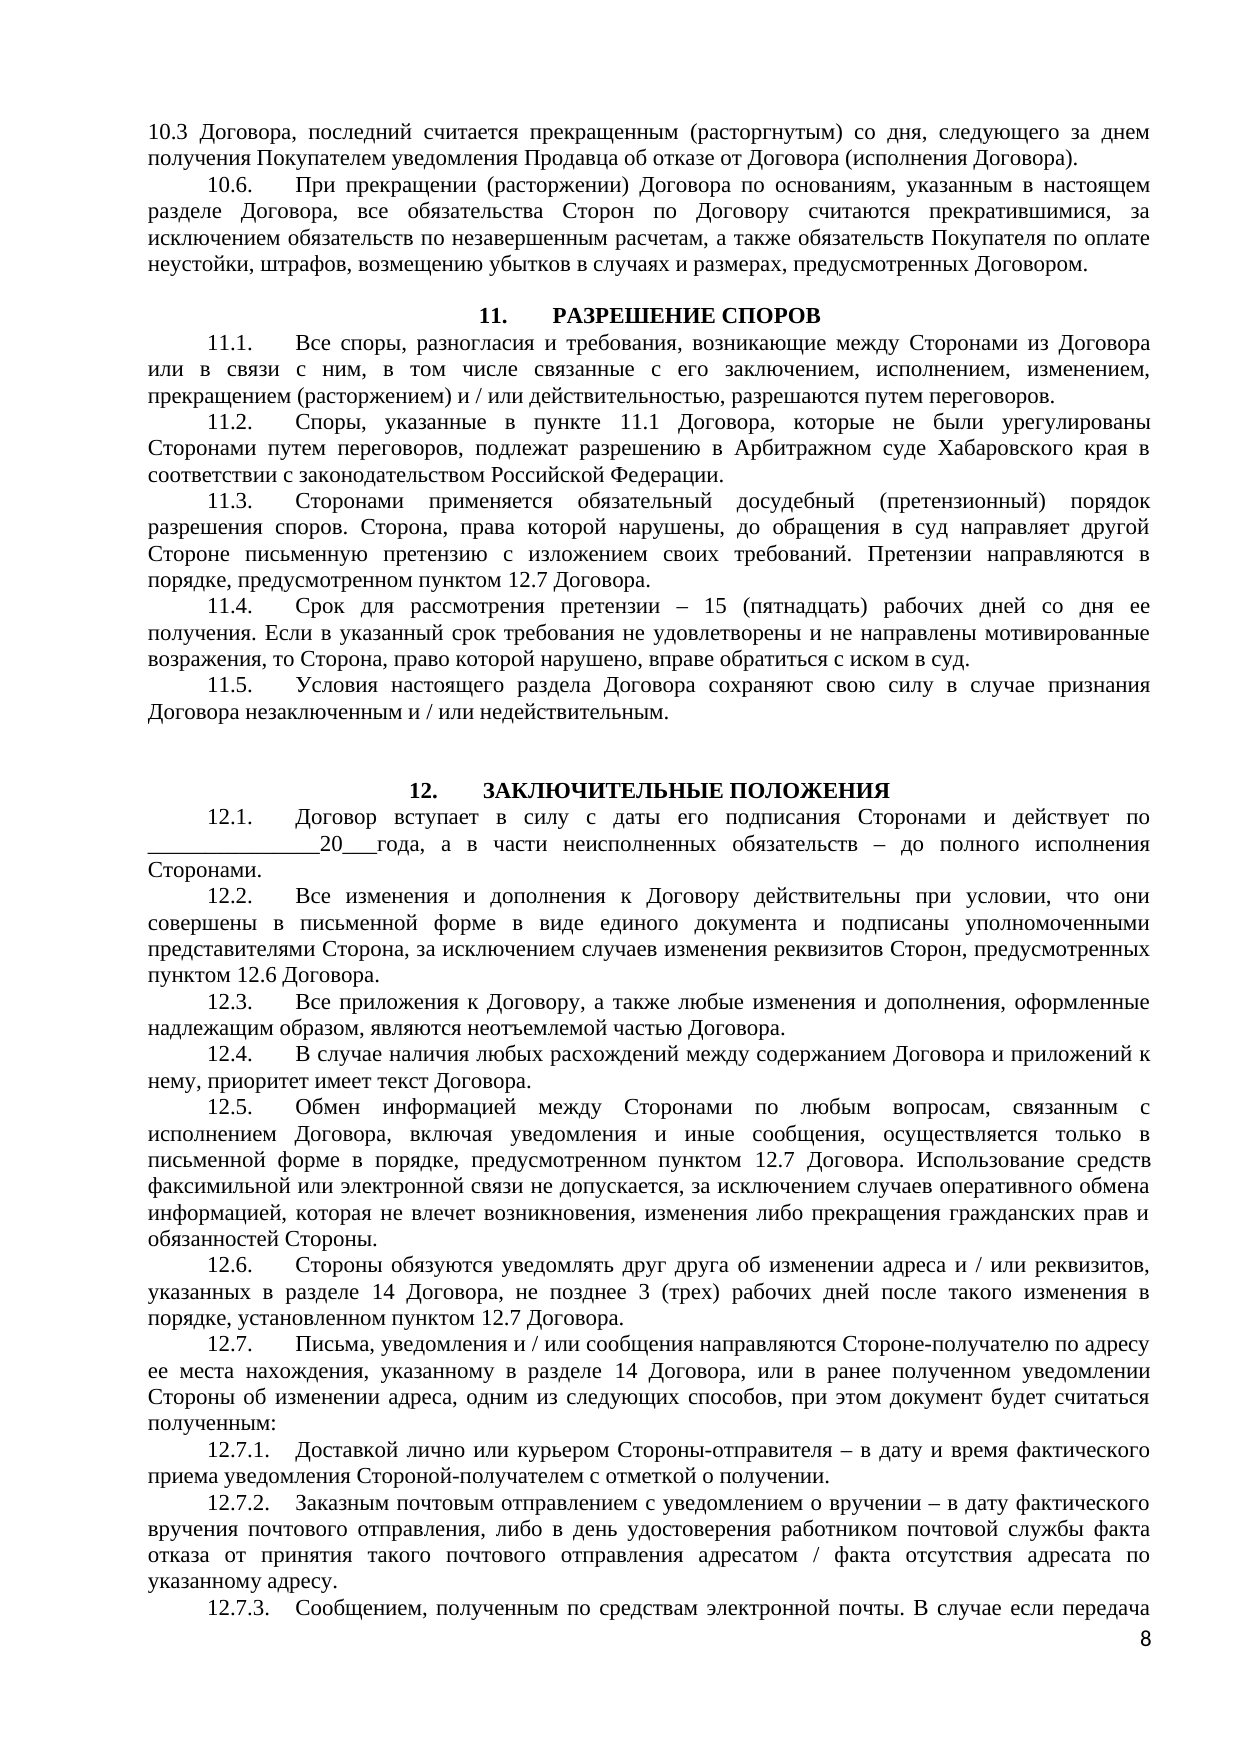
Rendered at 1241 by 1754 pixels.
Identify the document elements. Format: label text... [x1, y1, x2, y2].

list Доставкой лично или курьером Стороны-отправителя – в дату и время фактического приема уведомления Стороной-получателем с отметкой о получении. [148, 1436, 1152, 1488]
list Споры, указанные в пункте 11.1 Договора, которые не были урегулированы Сторонами путем переговоров, подлежат разрешению в Арбитражном суде Хабаровского края в соответствии с законодательством Российской Федерации. [148, 408, 1152, 487]
list В случае наличия любых расхождений между содержанием Договора и приложений к нему, приоритет имеет текст Договора. [148, 1041, 1152, 1093]
list Все споры, разногласия и требования, возникающие между Сторонами из Договора или в связи с ним, в том числе связанные с его заключением, исполнением, изменением, прекращением (расторжением) и / или действительностью, разрешаются путем переговоров. [148, 329, 1152, 408]
list Условия настоящего раздела Договора сохраняют свою силу в случае признания Договора незаключенным и / или недействительным. [148, 672, 1152, 724]
list Все изменения и дополнения к Договору действительны при условии, что они совершены в письменной форме в виде единого документа и подписаны уполномоченными представителями Сторона, за исключением случаев изменения реквизитов Сторон, предусмотренных пунктом 12.6 Договора. [148, 882, 1152, 988]
list При прекращении (расторжении) Договора по основаниям, указанным в настоящем разделе Договора, все обязательства Сторон по Договору считаются прекратившимися, за исключением обязательств по незавершенным расчетам, а также обязательств Покупателя по оплате неустойки, штрафов, возмещению убытков в случаях и размерах, предусмотренных Договором. [148, 171, 1152, 276]
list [148, 1594, 1152, 1620]
list ЗАКЛЮЧИТЕЛЬНЫЕ ПОЛОЖЕНИЯ [148, 777, 1152, 803]
list Стороны обязуются уведомлять друг друга об изменении адреса и / или реквизитов, указанных в разделе 14 Договора, не позднее 3 (трех) рабочих дней после такого изменения в порядке, установленном пунктом 12.7 Договора. [148, 1251, 1152, 1330]
list Все приложения к Договору, а также любые изменения и дополнения, оформленные надлежащим образом, являются неотъемлемой частью Договора. [148, 988, 1152, 1041]
list Письма, уведомления и / или сообщения направляются Стороне-получателю по адресу ее места нахождения, указанному в разделе 14 Договора, или в ранее полученном уведомлении Стороны об изменении адреса, одним из следующих способов, при этом документ будет считаться полученным: [148, 1330, 1152, 1436]
list Обмен информацией между Сторонами по любым вопросам, связанным с исполнением Договора, включая уведомления и иные сообщения, осуществляется только в письменной форме в порядке, предусмотренном пунктом 12.7 Договора. Использование средств факсимильной или электронной связи не допускается, за исключением случаев оперативного обмена информацией, которая не влечет возникновения, изменения либо прекращения гражданских прав и обязанностей Стороны. [148, 1093, 1152, 1251]
list Срок для рассмотрения претензии – 15 (пятнадцать) рабочих дней со дня ее получения. Если в указанный срок требования не удовлетворены и не направлены мотивированные возражения, то Сторона, право которой нарушено, вправе обратиться с иском в суд. [148, 592, 1152, 672]
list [148, 118, 1152, 171]
list РАЗРЕШЕНИЕ СПОРОВ [148, 303, 1152, 329]
list Договор вступает в силу с даты его подписания Сторонами и действует по _______________20___года, а в части неисполненных обязательств – до полного исполнения Сторонами. [148, 803, 1152, 882]
list Заказным почтовым отправлением с уведомлением о вручении – в дату фактического вручения почтового отправления, либо в день удостоверения работником почтовой службы факта отказа от принятия такого почтового отправления адресатом / факта отсутствия адресата по указанному адресу. [148, 1488, 1152, 1594]
list Сторонами применяется обязательный досудебный (претензионный) порядок разрешения споров. Сторона, права которой нарушены, до обращения в суд направляет другой Стороне письменную претензию с изложением своих требований. Претензии направляются в порядке, предусмотренном пунктом 12.7 Договора. [148, 487, 1152, 592]
